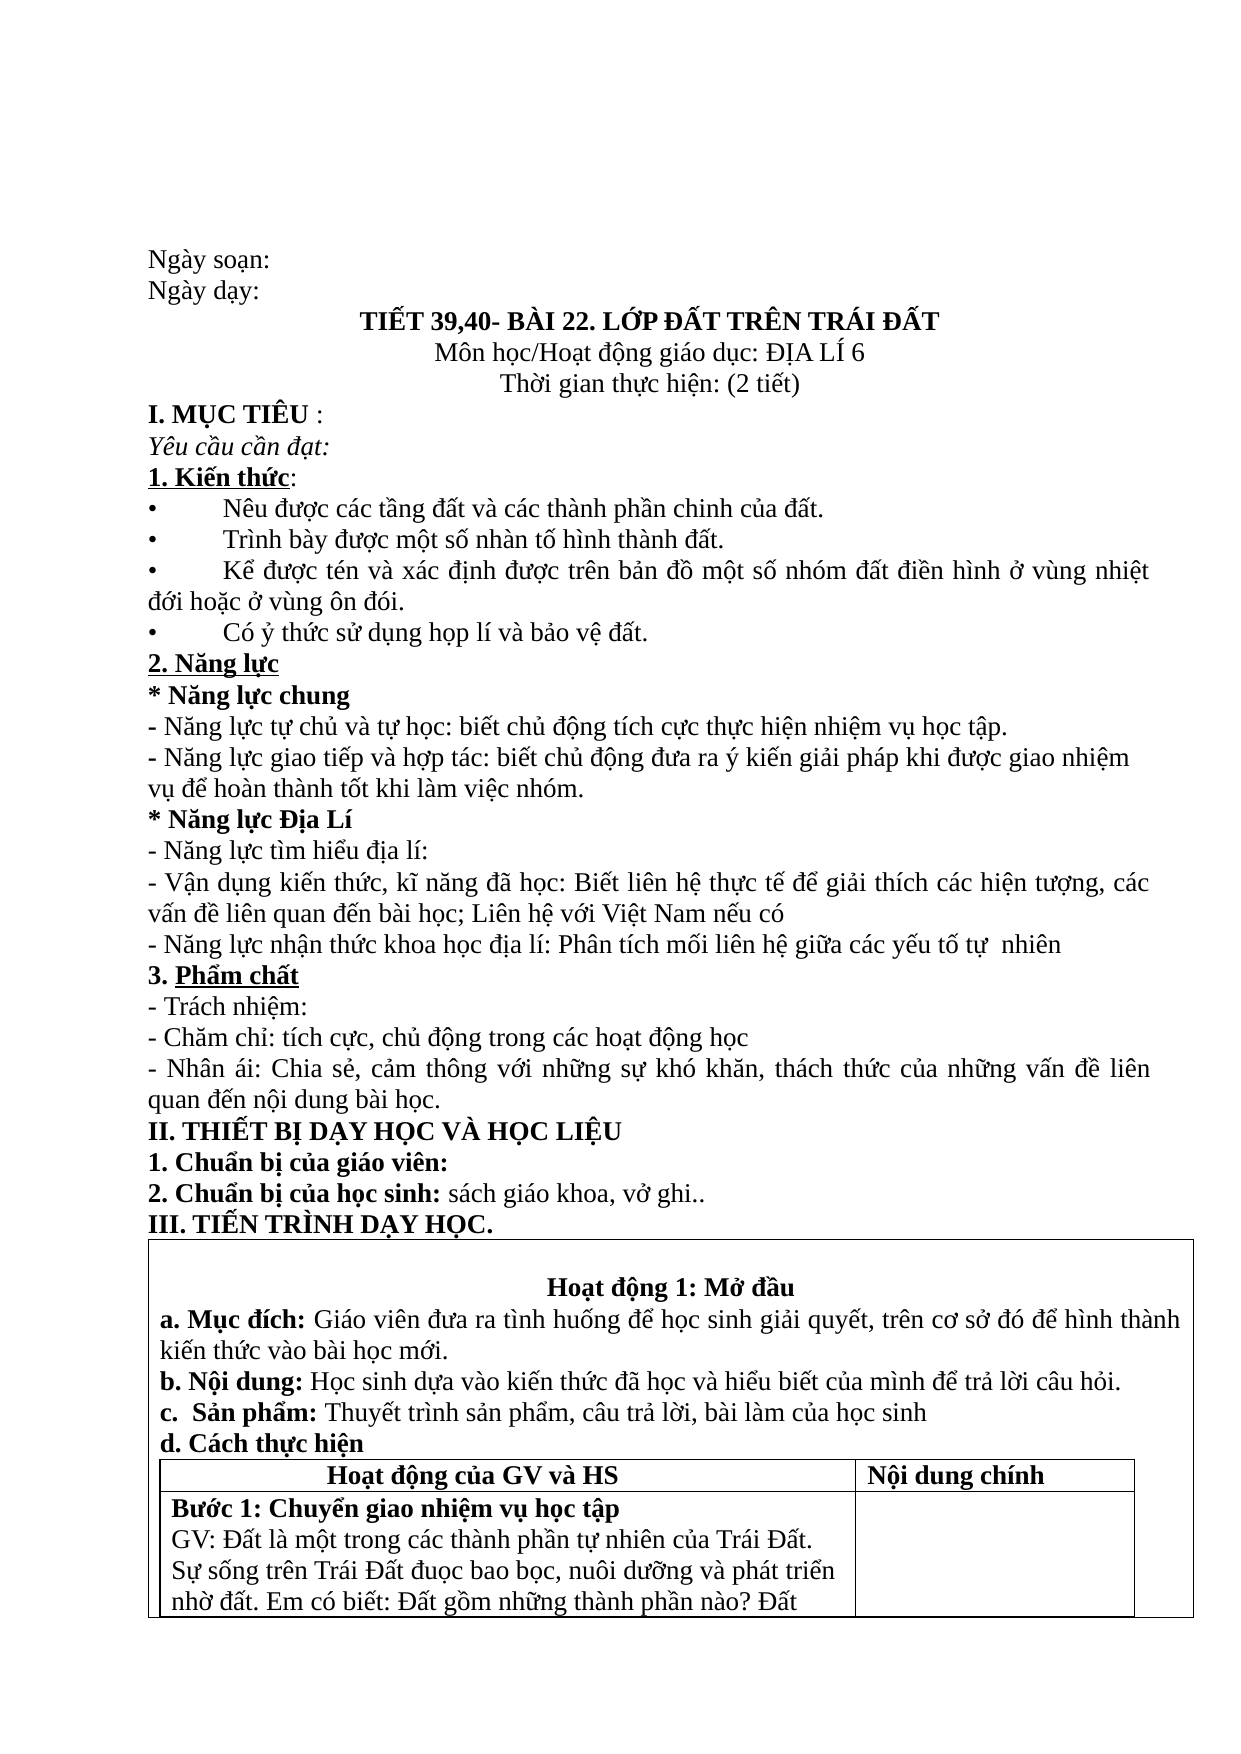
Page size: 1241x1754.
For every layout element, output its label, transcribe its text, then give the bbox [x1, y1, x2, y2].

text Ngày soạn: [148, 243, 1152, 274]
text Môn học/Hoạt động giáo dục: ĐỊA LÍ 6 [148, 336, 1152, 367]
text • Trình bày được một số nhàn tố hình thành đất. [148, 523, 1152, 554]
text TIẾT 39,40- BÀI 22. LỚP ĐẤT TRÊN TRÁI ĐẤT [148, 305, 1152, 336]
text III. TIẾN TRÌNH DẠY HỌC. [148, 1208, 1158, 1239]
text I. MỤC TIÊU : [148, 398, 1152, 429]
text - Trách nhiệm: [148, 990, 1152, 1021]
text 1. Chuẩn bị của giáo viên: [148, 1146, 1152, 1177]
text • Nêu được các tầng đất và các thành phần chinh của đất. [148, 492, 1152, 523]
text * Năng lực Địa Lí [148, 803, 1152, 834]
text - Năng lực giao tiếp và hợp tác: biết chủ động đưa ra ý kiến giải pháp khi được giao nhiệm vụ để hoàn thành tốt khi làm việc nhóm. [148, 741, 1152, 803]
text Thời gian thực hiện: (2 tiết) [148, 367, 1152, 398]
text - Năng lực tìm hiểu địa lí: [148, 834, 1152, 866]
text 1. Kiến thức: [148, 461, 1152, 492]
text - Vận dụng kiến thức, kĩ năng đã học: Biết liên hệ thực tế để giải thích các hiện tượng, các vấn đề liên quan đến bài học; Liên hệ với Việt Nam nếu có [148, 866, 1152, 928]
text * Năng lực chung [148, 679, 1152, 710]
text 2. Chuẩn bị của học sinh: sách giáo khoa, vở ghi.. [148, 1177, 1158, 1208]
text Yêu cầu cần đạt: [148, 429, 1152, 461]
text - Chăm chỉ: tích cực, chủ động trong các hoạt động học [148, 1021, 1152, 1052]
text - Năng lực nhận thức khoa học địa lí: Phân tích mối liên hệ giữa các yếu tố tự nhiên [148, 928, 1152, 959]
text 2. Năng lực [148, 648, 1152, 679]
text • Có ỷ thức sử dụng họp lí và bảo vệ đất. [148, 616, 1152, 648]
text Ngày dạy: [148, 274, 1152, 305]
text - Năng lực tự chủ và tự học: biết chủ động tích cực thực hiện nhiệm vụ học tập. [148, 710, 1152, 741]
text II. THIẾT BỊ DẠY HỌC VÀ HỌC LIỆU [148, 1115, 1152, 1146]
text • Kể được tén và xác định được trên bản đồ một số nhóm đất điền hình ở vùng nhiệt đới hoặc ở vùng ôn đói. [148, 554, 1152, 616]
text - Nhân ái: Chia sẻ, cảm thông với những sự khó khăn, thách thức của những vấn đề liên quan đến nội dung bài học. [148, 1052, 1152, 1115]
text 3. Phẩm chất [148, 959, 1152, 990]
